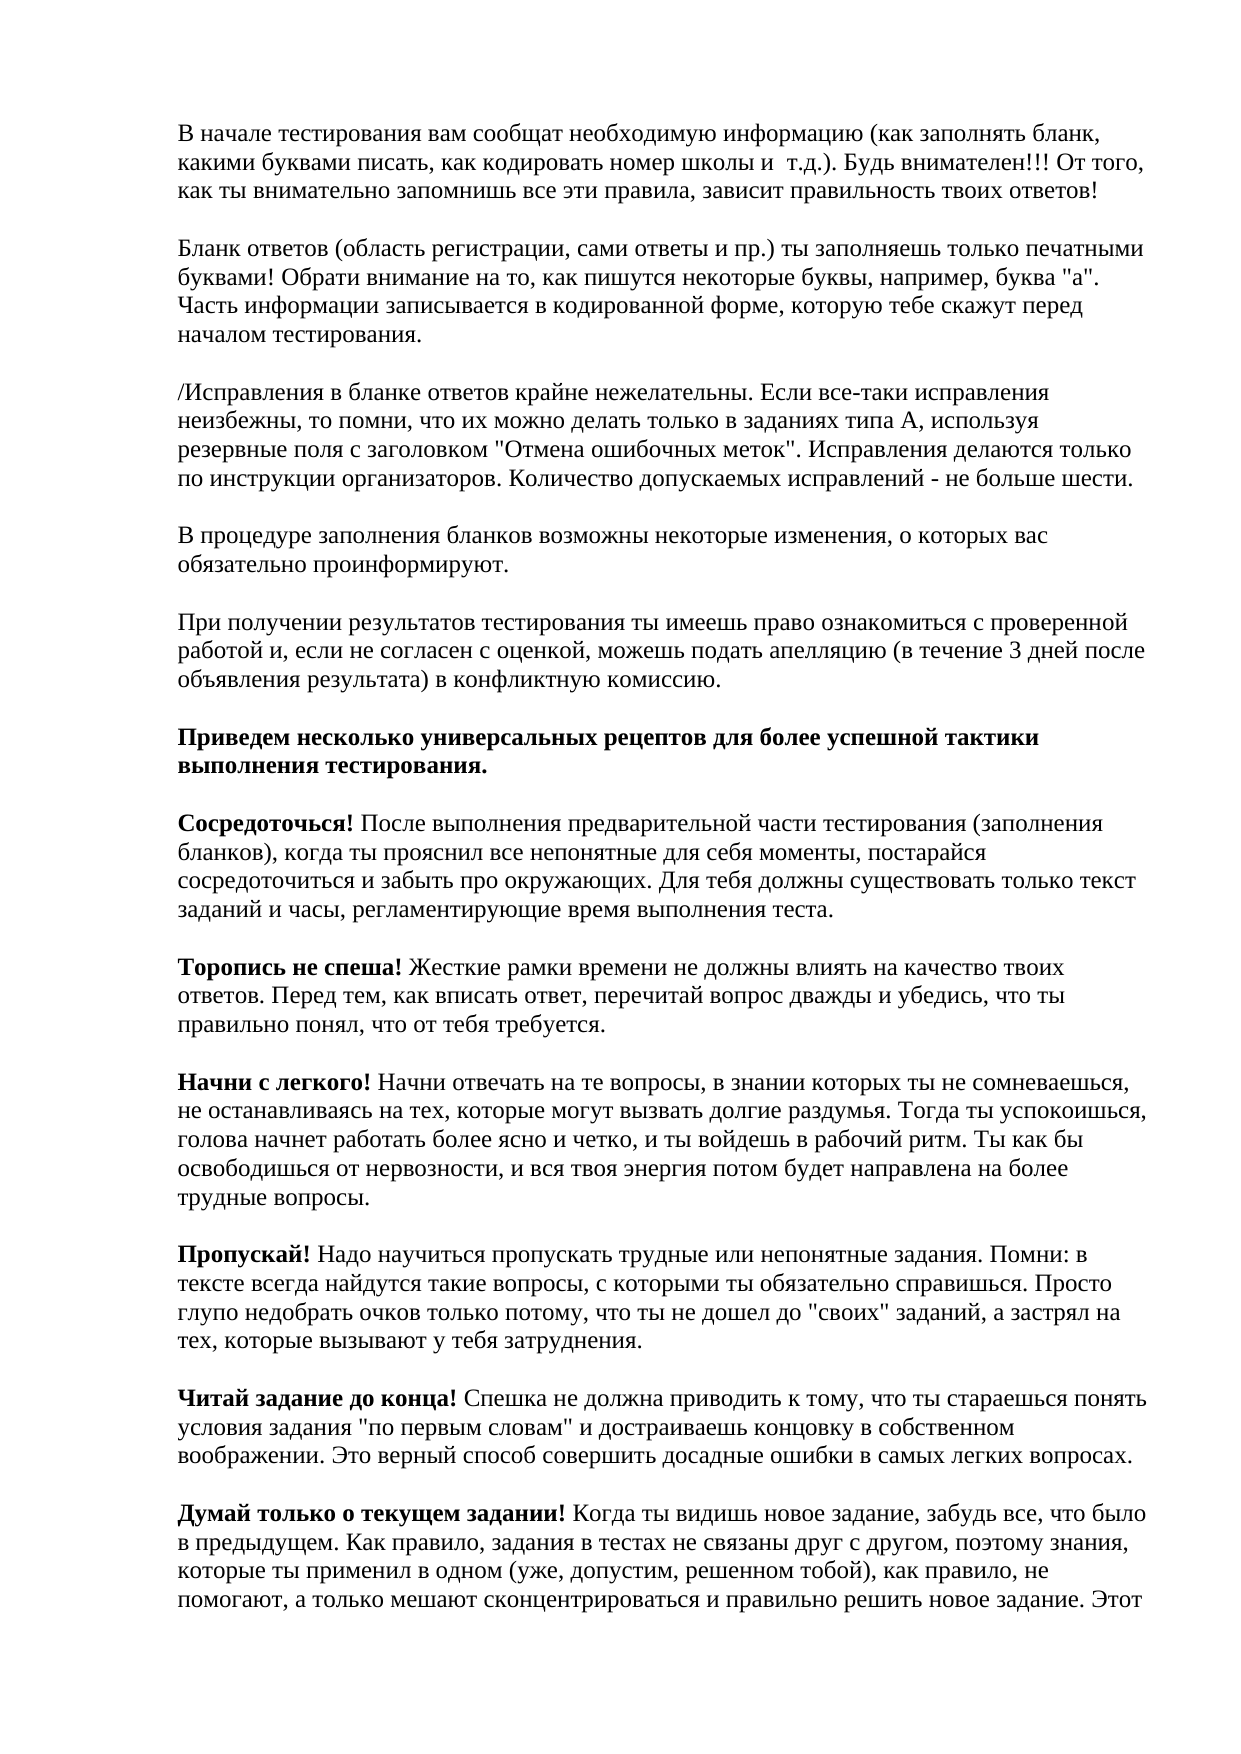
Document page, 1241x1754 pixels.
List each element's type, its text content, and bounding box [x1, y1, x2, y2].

text Приведем несколько универсальных рецептов для более успешной тактики выполнения тестирования. [177, 722, 1152, 779]
text Пропускай! Надо научиться пропускать трудные или непонятные задания. Помни: в тексте всегда найдутся такие вопросы, с которыми ты обязательно справишься. Просто глупо недобрать очков только потому, что ты не дошел до "своих" заданий, а застрял на тех, которые вызывают у тебя затруднения. [177, 1239, 1152, 1354]
text В процедуре заполнения бланков возможны некоторые изменения, о которых вас обязательно проинформируют. [177, 521, 1152, 578]
text Торопись не спеша! Жесткие рамки времени не должны влиять на качество твоих ответов. Перед тем, как вписать ответ, перечитай вопрос дважды и убедись, что ты правильно понял, что от тебя требуется. [177, 952, 1152, 1038]
text Читай задание до конца! Спешка не должна приводить к тому, что ты стараешься понять условия задания "по первым словам" и достраиваешь концовку в собственном воображении. Это верный способ совершить досадные ошибки в самых легких вопросах. [177, 1383, 1152, 1469]
text Начни с легкого! Начни отвечать на те вопросы, в знании которых ты не сомневаешься, не останавливаясь на тех, которые могут вызвать долгие раздумья. Тогда ты успокоишься, голова начнет работать более ясно и четко, и ты войдешь в рабочий ритм. Ты как бы освободишься от нервозности, и вся твоя энергия потом будет направлена на более трудные вопросы. [177, 1067, 1152, 1211]
text Бланк ответов (область регистрации, сами ответы и пр.) ты заполняешь только печатными буквами! Обрати внимание на то, как пишутся некоторые буквы, например, буква "а". Часть информации записывается в кодированной форме, которую тебе скажут перед началом тестирования. [177, 233, 1152, 348]
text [177, 1498, 1152, 1613]
text Сосредоточься! После выполнения предварительной части тестирования (заполнения бланков), когда ты прояснил все непонятные для себя моменты, постарайся сосредоточиться и забыть про окружающих. Для тебя должны существовать только текст заданий и часы, регламентирующие время выполнения теста. [177, 808, 1152, 923]
text При получении результатов тестирования ты имеешь право ознакомиться с проверенной работой и, если не согласен с оценкой, можешь подать апелляцию (в течение 3 дней после объявления результата) в конфликтную комиссию. [177, 607, 1152, 693]
text /Исправления в бланке ответов крайне нежелательны. Если все-таки исправления неизбежны, то помни, что их можно делать только в заданиях типа А, используя резервные поля с заголовком "Отмена ошибочных меток". Исправления делаются только по инструкции организаторов. Количество допускаемых исправлений - не больше шести. [177, 377, 1152, 492]
text В начале тестирования вам сообщат необходимую информацию (как заполнять бланк, какими буквами писать, как кодировать номер школы и т.д.). Будь внимателен!!! От того, как ты внимательно запомнишь все эти правила, зависит правильность твоих ответов! [177, 118, 1152, 204]
